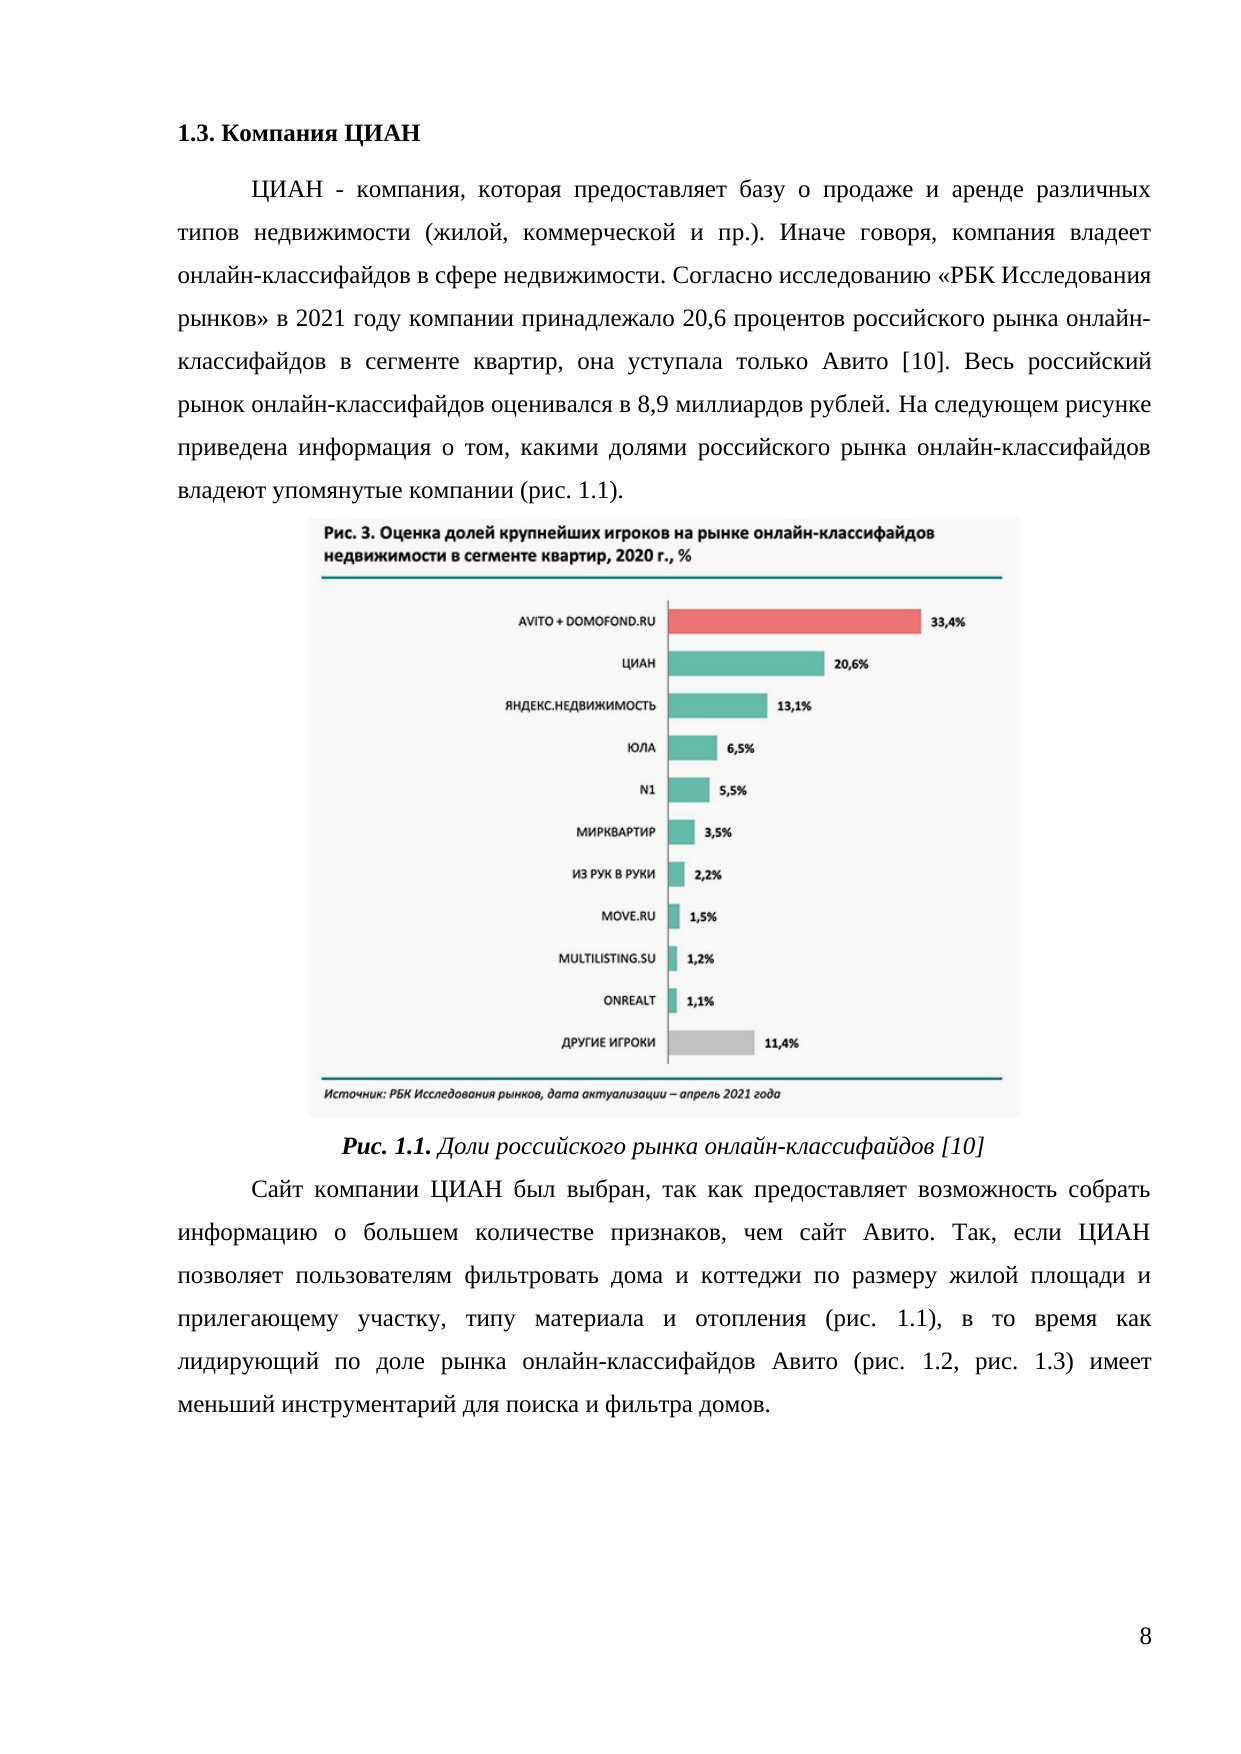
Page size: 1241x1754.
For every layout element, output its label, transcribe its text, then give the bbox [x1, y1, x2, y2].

subtitle 1.3. Компания ЦИАН [177, 118, 1152, 147]
text Сайт компании ЦИАН был выбран, так как предоставляет возможность собрать информацию о большем количестве признаков, чем сайт Авито. Так, если ЦИАН позволяет пользователям фильтровать дома и коттеджи по размеру жилой площади и прилегающему участку, типу материала и отопления (рис. 1.1), в то время как лидирующий по доле рынка онлайн-классифайдов Авито (рис. 1.2, рис. 1.3) имеет меньший инструментарий для поиска и фильтра домов. [177, 1174, 1152, 1418]
text Рис. 1.1. Доли российского рынка онлайн-классифайдов [10] [177, 1131, 1152, 1159]
text ЦИАН - компания, которая предоставляет базу о продаже и аренде различных типов недвижимости (жилой, коммерческой и пр.). Иначе говоря, компания владеет онлайн-классифайдов в сфере недвижимости. Согласно исследованию «РБК Исследования рынков» в 2021 году компании принадлежало 20,6 процентов российского рынка онлайн-классифайдов в сегменте квартир, она уступала только Авито [10]. Весь российский рынок онлайн-классифайдов оценивался в 8,9 миллиардов рублей. На следующем рисунке приведена информация о том, какими долями российского рынка онлайн-классифайдов владеют упомянутые компании (рис. 1.1). [177, 174, 1152, 504]
picture [308, 518, 1021, 1117]
